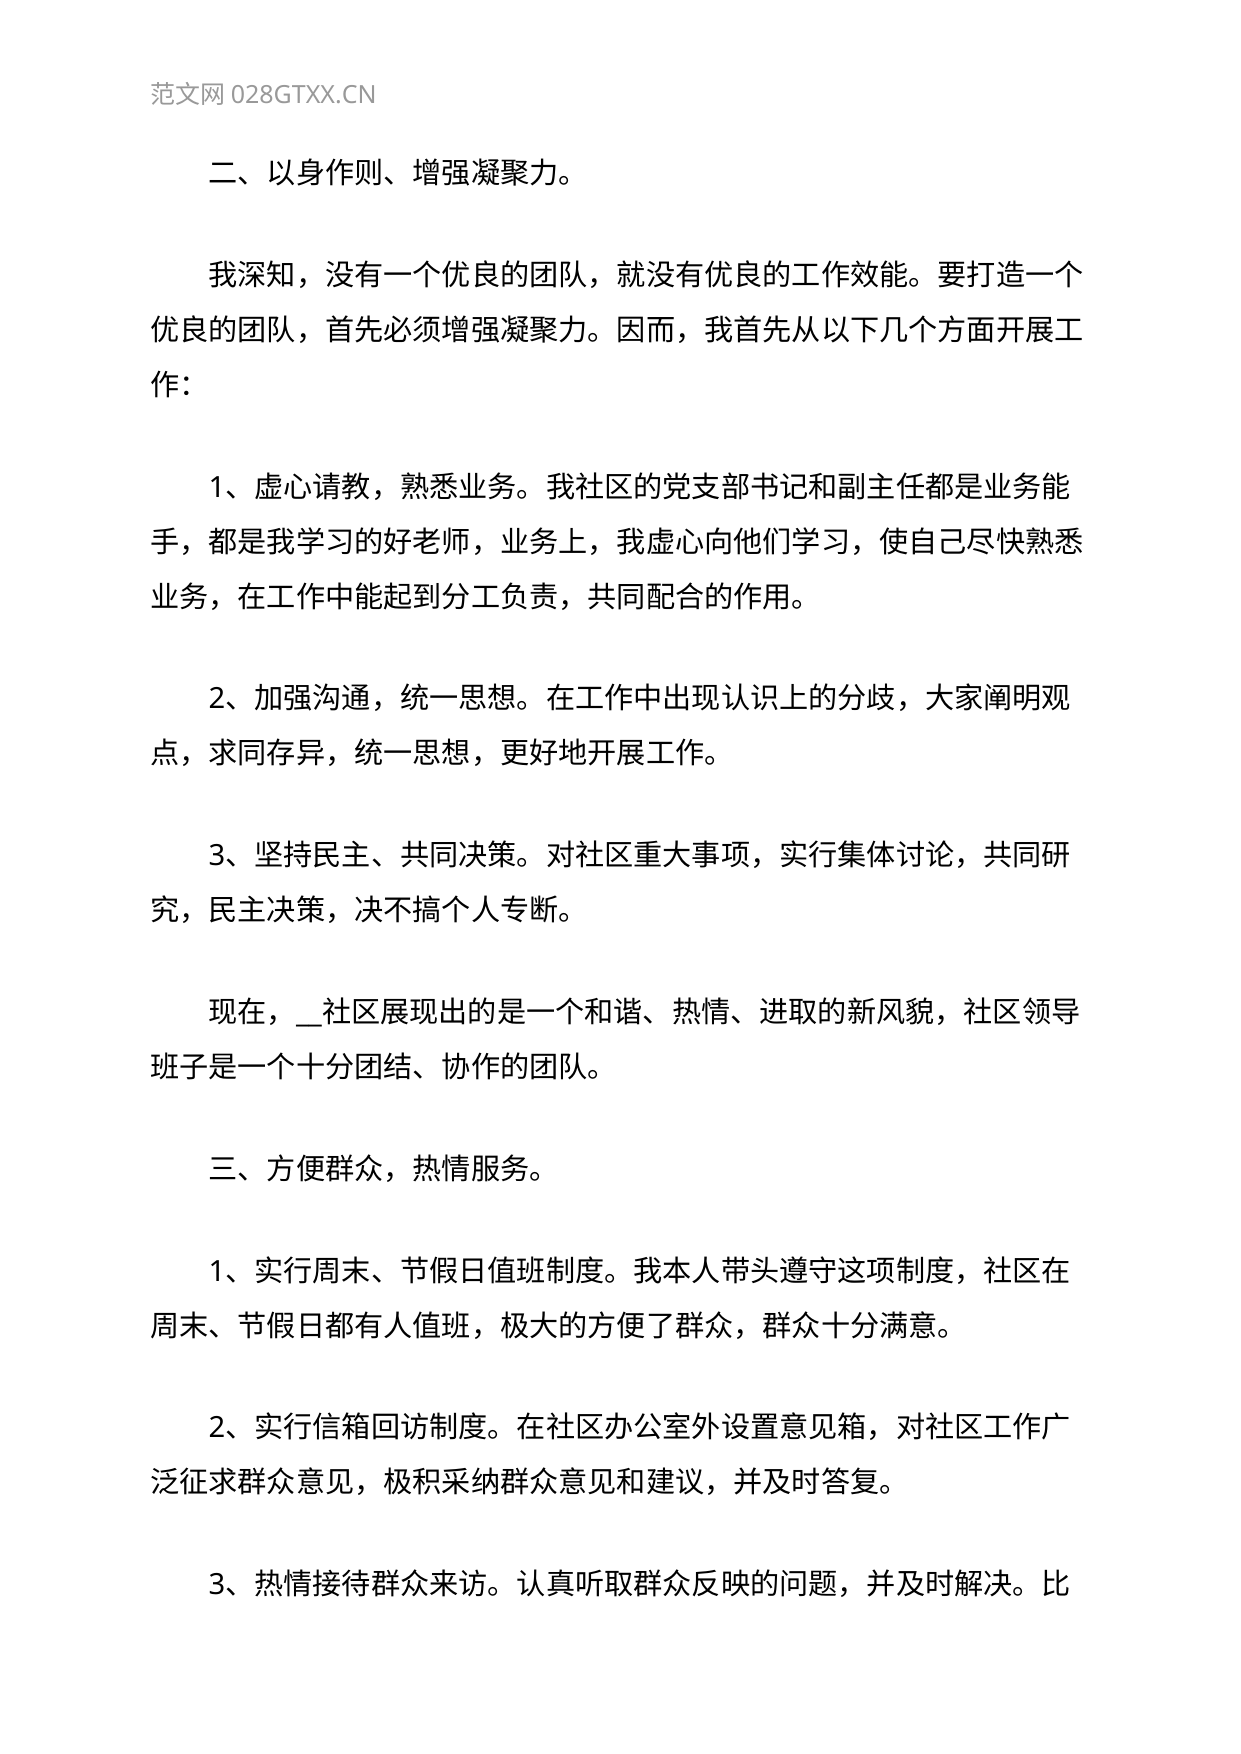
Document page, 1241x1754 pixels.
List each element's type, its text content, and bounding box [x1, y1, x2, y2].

text 二、以身作则、增强凝聚力。 [150, 150, 1090, 192]
text 2、加强沟通，统一思想。在工作中出现认识上的分歧，大家阐明观点，求同存异，统一思想，更好地开展工作。 [150, 675, 1090, 772]
text 我深知，没有一个优良的团队，就没有优良的工作效能。要打造一个优良的团队，首先必须增强凝聚力。因而，我首先从以下几个方面开展工作： [150, 252, 1090, 404]
text 2、实行信箱回访制度。在社区办公室外设置意见箱，对社区工作广泛征求群众意见，极积采纳群众意见和建议，并及时答复。 [150, 1404, 1090, 1501]
text 1、虚心请教，熟悉业务。我社区的党支部书记和副主任都是业务能手，都是我学习的好老师，业务上，我虚心向他们学习，使自己尽快熟悉业务，在工作中能起到分工负责，共同配合的作用。 [150, 463, 1090, 616]
text 现在，__社区展现出的是一个和谐、热情、进取的新风貌，社区领导班子是一个十分团结、协作的团队。 [150, 988, 1090, 1086]
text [150, 1561, 1090, 1603]
text 1、实行周末、节假日值班制度。我本人带头遵守这项制度，社区在周末、节假日都有人值班，极大的方便了群众，群众十分满意。 [150, 1247, 1090, 1344]
text 3、坚持民主、共同决策。对社区重大事项，实行集体讨论，共同研究，民主决策，决不搞个人专断。 [150, 832, 1090, 929]
text 三、方便群众，热情服务。 [150, 1145, 1090, 1188]
